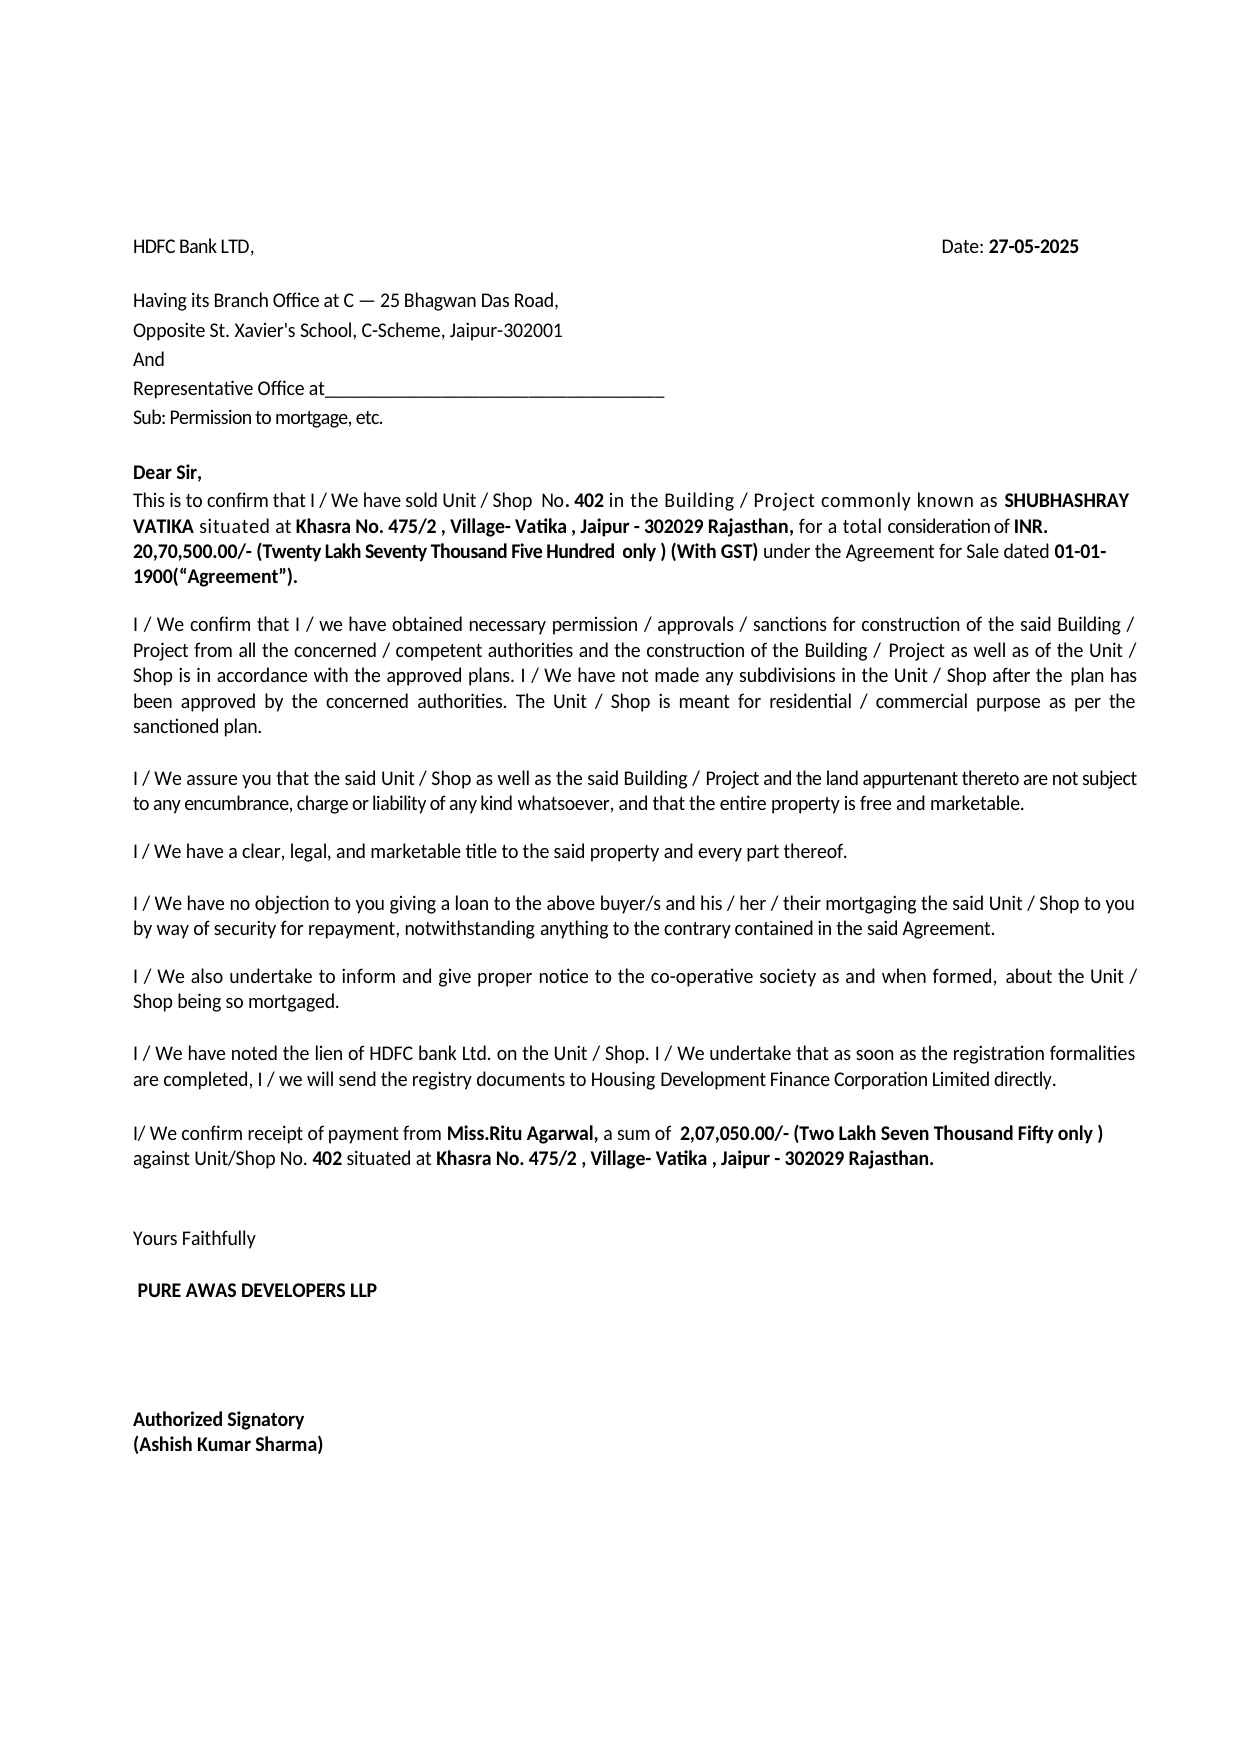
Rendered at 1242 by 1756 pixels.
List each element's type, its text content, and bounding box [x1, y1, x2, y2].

text Representative Office at [133, 375, 1137, 401]
text I / We assure you that the said Unit / Shop as well as the said Building / Project and the land appurtenant thereto are not subject to any encumbrance, charge or liability of any kind whatsoever, and that the entire property is free and marketable. [133, 765, 1137, 816]
text I / We confirm that I / we have obtained necessary permission / approvals / sanctions for construction of the said Building / Project from all the concerned / competent authorities and the construction of the Building / Project as well as of the Unit / Shop is in accordance with the approved plans. I / We have not made any subdivisions in the Unit / Shop after the plan has been approved by the concerned authorities. The Unit / Shop is meant for residential / commercial purpose as per the sanctioned plan. [133, 612, 1137, 739]
text I / We have no objection to you giving a loan to the above buyer/s and his / her / their mortgaging the said Unit / Shop to you by way of security for repayment, notwithstanding anything to the contrary contained in the said Agreement. [133, 890, 1137, 941]
text Dear Sir, [133, 459, 1137, 484]
text I / We have noted the lien of HDFC bank Ltd. on the Unit / Shop. I / We undertake that as soon as the registration formalities are completed, I / we will send the registry documents to Housing Development Finance Corporation Limited directly. [133, 1040, 1137, 1091]
text PURE AWAS DEVELOPERS LLP [133, 1277, 1137, 1303]
text I / We also undertake to inform and give proper notice to the co-operative society as and when formed, about the Unit / Shop being so mortgaged. [133, 963, 1137, 1014]
text I / We have a clear, legal, and marketable title to the said property and every part thereof. [133, 838, 1137, 864]
text Authorized Signatory [133, 1406, 1137, 1431]
text Sub: Permission to mortgage, etc. [133, 404, 1137, 430]
text This is to confirm that I / We have sold Unit / Shop No. 402 in the Building / Project commonly known as SHUBHASHRAY VATIKA situated at Khasra No. 475/2 , Village- Vatika , Jaipur - 302029 Rajasthan, for a total consideration of INR. 20,70,500.00/- (Twenty Lakh Seventy Thousand Five Hundred only ) (With GST) under the Agreement for Sale dated 01-01-1900(“Agreement”). [133, 487, 1137, 589]
text HDFC Bank LTD, Date: 27-05-2025 [133, 233, 1137, 258]
text Yours Faithfully [133, 1226, 1137, 1251]
text And [133, 346, 1137, 371]
text Opposite St. Xavier's School, C-Scheme, Jaipur-302001 [133, 317, 1137, 342]
text (Ashish Kumar Sharma) [133, 1431, 1137, 1457]
text I/ We confirm receipt of payment from Miss.Ritu Agarwal, a sum of 2,07,050.00/- (Two Lakh Seven Thousand Fifty only ) against Unit/Shop No. 402 situated at Khasra No. 475/2 , Village- Vatika , Jaipur - 302029 Rajasthan. [133, 1120, 1137, 1171]
text Having its Branch Office at C — 25 Bhagwan Das Road, [133, 288, 1137, 313]
